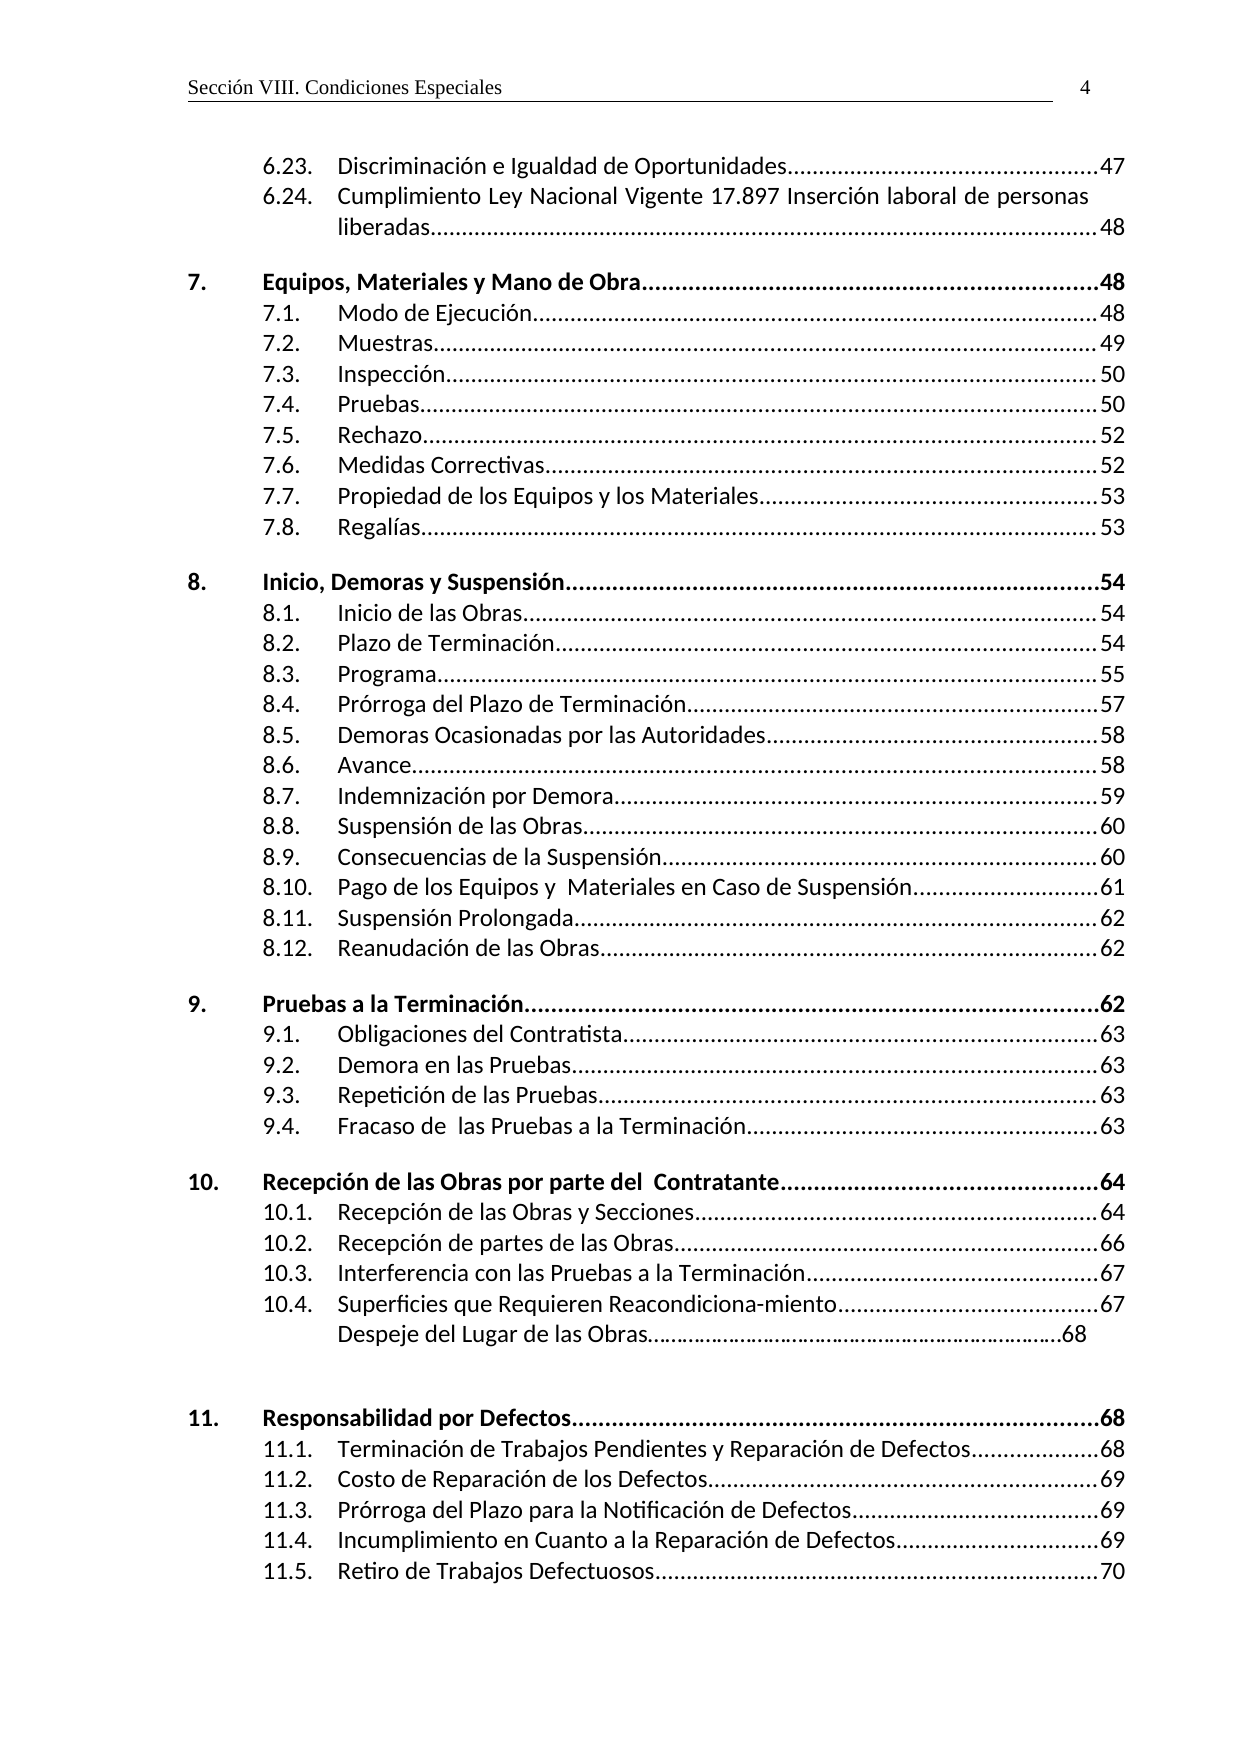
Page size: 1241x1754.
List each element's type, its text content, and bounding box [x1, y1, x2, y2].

text 8.1. Inicio de las Obras 54 [262, 597, 1090, 627]
text 11. Responsabilidad por Defectos 68 [187, 1402, 1015, 1433]
text 7.3. Inspección 50 [262, 358, 1090, 389]
text 7.4. Pruebas 50 [262, 389, 1090, 419]
text 9. Pruebas a la Terminación 62 [187, 988, 1015, 1018]
text 10.3. Interferencia con las Pruebas a la Terminación 67 [262, 1257, 1090, 1288]
text 10. Recepción de las Obras por parte del Contratante 64 [187, 1166, 1015, 1196]
text 7.5. Rechazo 52 [262, 419, 1090, 450]
text 8.9. Consecuencias de la Suspensión 60 [262, 841, 1090, 871]
text 8.5. Demoras Ocasionadas por las Autoridades 58 [262, 719, 1090, 749]
text 9.2. Demora en las Pruebas 63 [262, 1049, 1090, 1079]
text 6.23. Discriminación e Igualdad de Oportunidades 47 [262, 150, 1090, 181]
text 7.2. Muestras 49 [262, 328, 1090, 358]
text 8.11. Suspensión Prolongada 62 [262, 902, 1090, 932]
text 7. Equipos, Materiales y Mano de Obra 48 [187, 267, 1015, 297]
text 8.2. Plazo de Terminación 54 [262, 627, 1090, 658]
text 8. Inicio, Demoras y Suspensión 54 [187, 566, 1015, 597]
text 7.8. Regalías 53 [262, 511, 1090, 541]
text 8.8. Suspensión de las Obras 60 [262, 810, 1090, 841]
text 11.5. Retiro de Trabajos Defectuosos 70 [262, 1555, 1090, 1586]
text 9.3. Repetición de las Pruebas 63 [262, 1079, 1090, 1110]
text 8.10. Pago de los Equipos y Materiales en Caso de Suspensión 61 [262, 871, 1090, 902]
text 11.2. Costo de Reparación de los Defectos 69 [262, 1463, 1090, 1494]
text 10.4. Superficies que Requieren Reacondiciona-miento 67 [262, 1288, 1090, 1318]
text 6.24. Cumplimiento Ley Nacional Vigente 17.897 Inserción laboral de personas liberadas 48 [262, 181, 1090, 242]
text 10.1. Recepción de las Obras y Secciones 64 [262, 1196, 1090, 1227]
text 7.7. Propiedad de los Equipos y los Materiales 53 [262, 480, 1090, 511]
text 8.4. Prórroga del Plazo de Terminación 57 [262, 688, 1090, 719]
text 7.1. Modo de Ejecución 48 [262, 297, 1090, 328]
text 11.4. Incumplimiento en Cuanto a la Reparación de Defectos 69 [262, 1524, 1090, 1555]
text 8.3. Programa 55 [262, 658, 1090, 688]
text 8.7. Indemnización por Demora 59 [262, 780, 1090, 810]
text 11.3. Prórroga del Plazo para la Notificación de Defectos 69 [262, 1494, 1090, 1524]
text 9.4. Fracaso de las Pruebas a la Terminación 63 [262, 1110, 1090, 1141]
text 10.5 Despeje del Lugar de las Obras………………………………………………………………68 [262, 1318, 1090, 1349]
text 8.12. Reanudación de las Obras 62 [262, 932, 1090, 963]
text 10.2. Recepción de partes de las Obras 66 [262, 1227, 1090, 1257]
text 8.6. Avance 58 [262, 749, 1090, 780]
text 11.1. Terminación de Trabajos Pendientes y Reparación de Defectos 68 [262, 1433, 1090, 1463]
text 7.6. Medidas Correctivas 52 [262, 450, 1090, 480]
text 9.1. Obligaciones del Contratista 63 [262, 1018, 1090, 1049]
